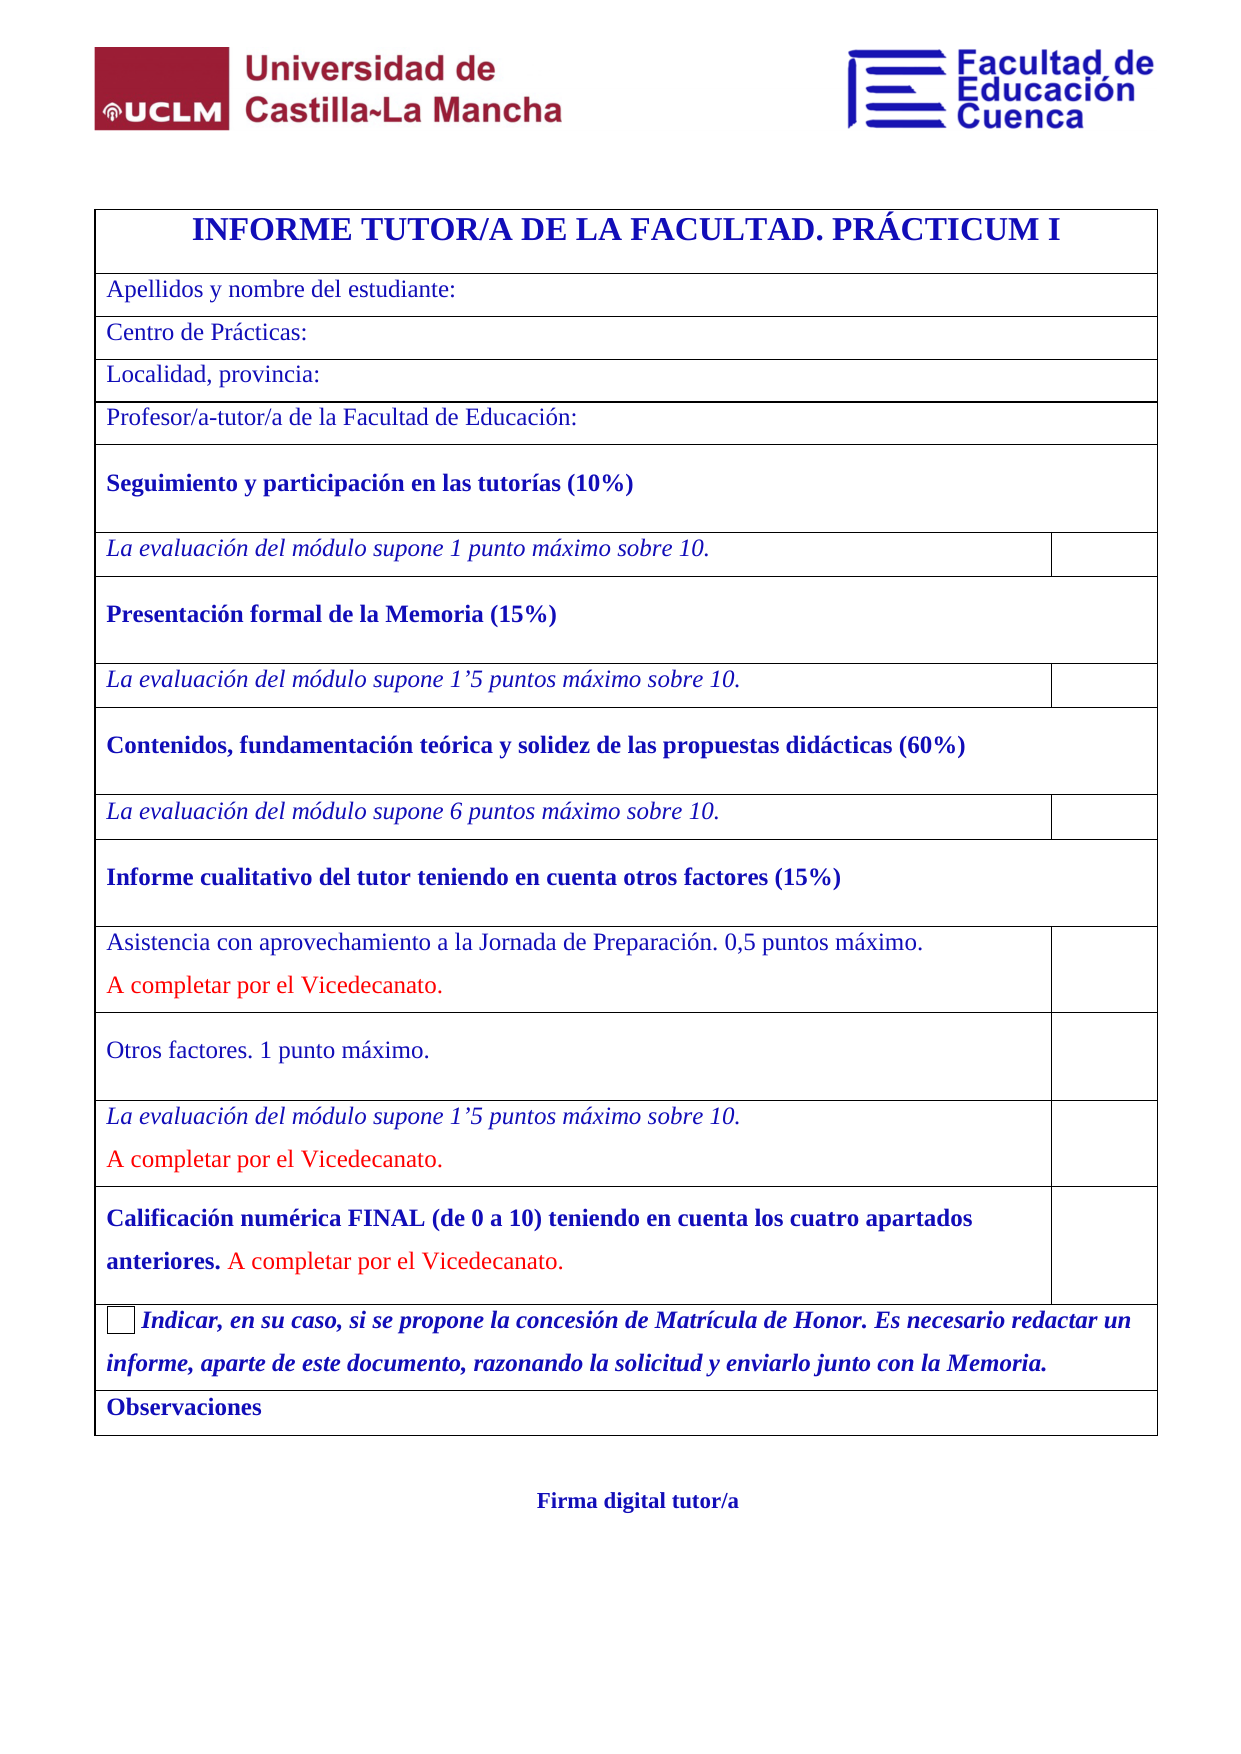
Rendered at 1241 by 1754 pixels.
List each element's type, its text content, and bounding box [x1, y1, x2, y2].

table_cell [1052, 927, 1157, 1012]
table_cell Apellidos y nombre del estudiante: [96, 274, 1157, 316]
text Firma digital tutor/a [94, 1487, 1181, 1513]
table_cell Observaciones [96, 1391, 1157, 1435]
table_cell Informe cualitativo del tutor teniendo en cuenta otros factores (15%) [96, 840, 1157, 926]
table_cell Contenidos, fundamentación teórica y solidez de las propuestas didácticas (60%) [96, 708, 1157, 794]
table_cell [1052, 533, 1157, 576]
table_cell Otros factores. 1 punto máximo. [96, 1013, 1051, 1100]
table_cell La evaluación del módulo supone 1’5 puntos máximo sobre 10. [96, 664, 1051, 707]
table_cell Indicar, en su caso, si se propone la concesión de Matrícula de Honor. Es necesario redactar un informe, aparte de este documento, razonando la solicitud y enviarlo junto con la Memoria. [96, 1305, 1157, 1390]
table_cell [1052, 1101, 1157, 1186]
table_cell La evaluación del módulo supone 1’5 puntos máximo sobre 10. A completar por el Vicedecanato. [96, 1101, 1051, 1186]
table_cell Asistencia con aprovechamiento a la Jornada de Preparación. 0,5 puntos máximo. A completar por el Vicedecanato. [96, 927, 1051, 1012]
table_cell Presentación formal de la Memoria (15%) [96, 577, 1157, 663]
table_cell [1052, 664, 1157, 707]
table_cell Profesor/a-tutor/a de la Facultad de Educación: [96, 403, 1157, 444]
table_cell Localidad, provincia: [96, 360, 1157, 401]
table_cell [1052, 1187, 1157, 1304]
table_cell Seguimiento y participación en las tutorías (10%) [96, 445, 1157, 532]
table_cell La evaluación del módulo supone 6 puntos máximo sobre 10. [96, 795, 1051, 838]
table_cell [1052, 1013, 1157, 1100]
table_header INFORME TUTOR/A DE LA FACULTAD. PRÁCTICUM I [96, 210, 1157, 273]
table_cell [1052, 795, 1157, 838]
table_cell Centro de Prácticas: [96, 317, 1157, 358]
table_cell Calificación numérica FINAL (de 0 a 10) teniendo en cuenta los cuatro apartados anteriores. A completar por el Vicedecanato. [96, 1187, 1051, 1304]
picture [94, 47, 1157, 131]
table_cell La evaluación del módulo supone 1 punto máximo sobre 10. [96, 533, 1051, 576]
